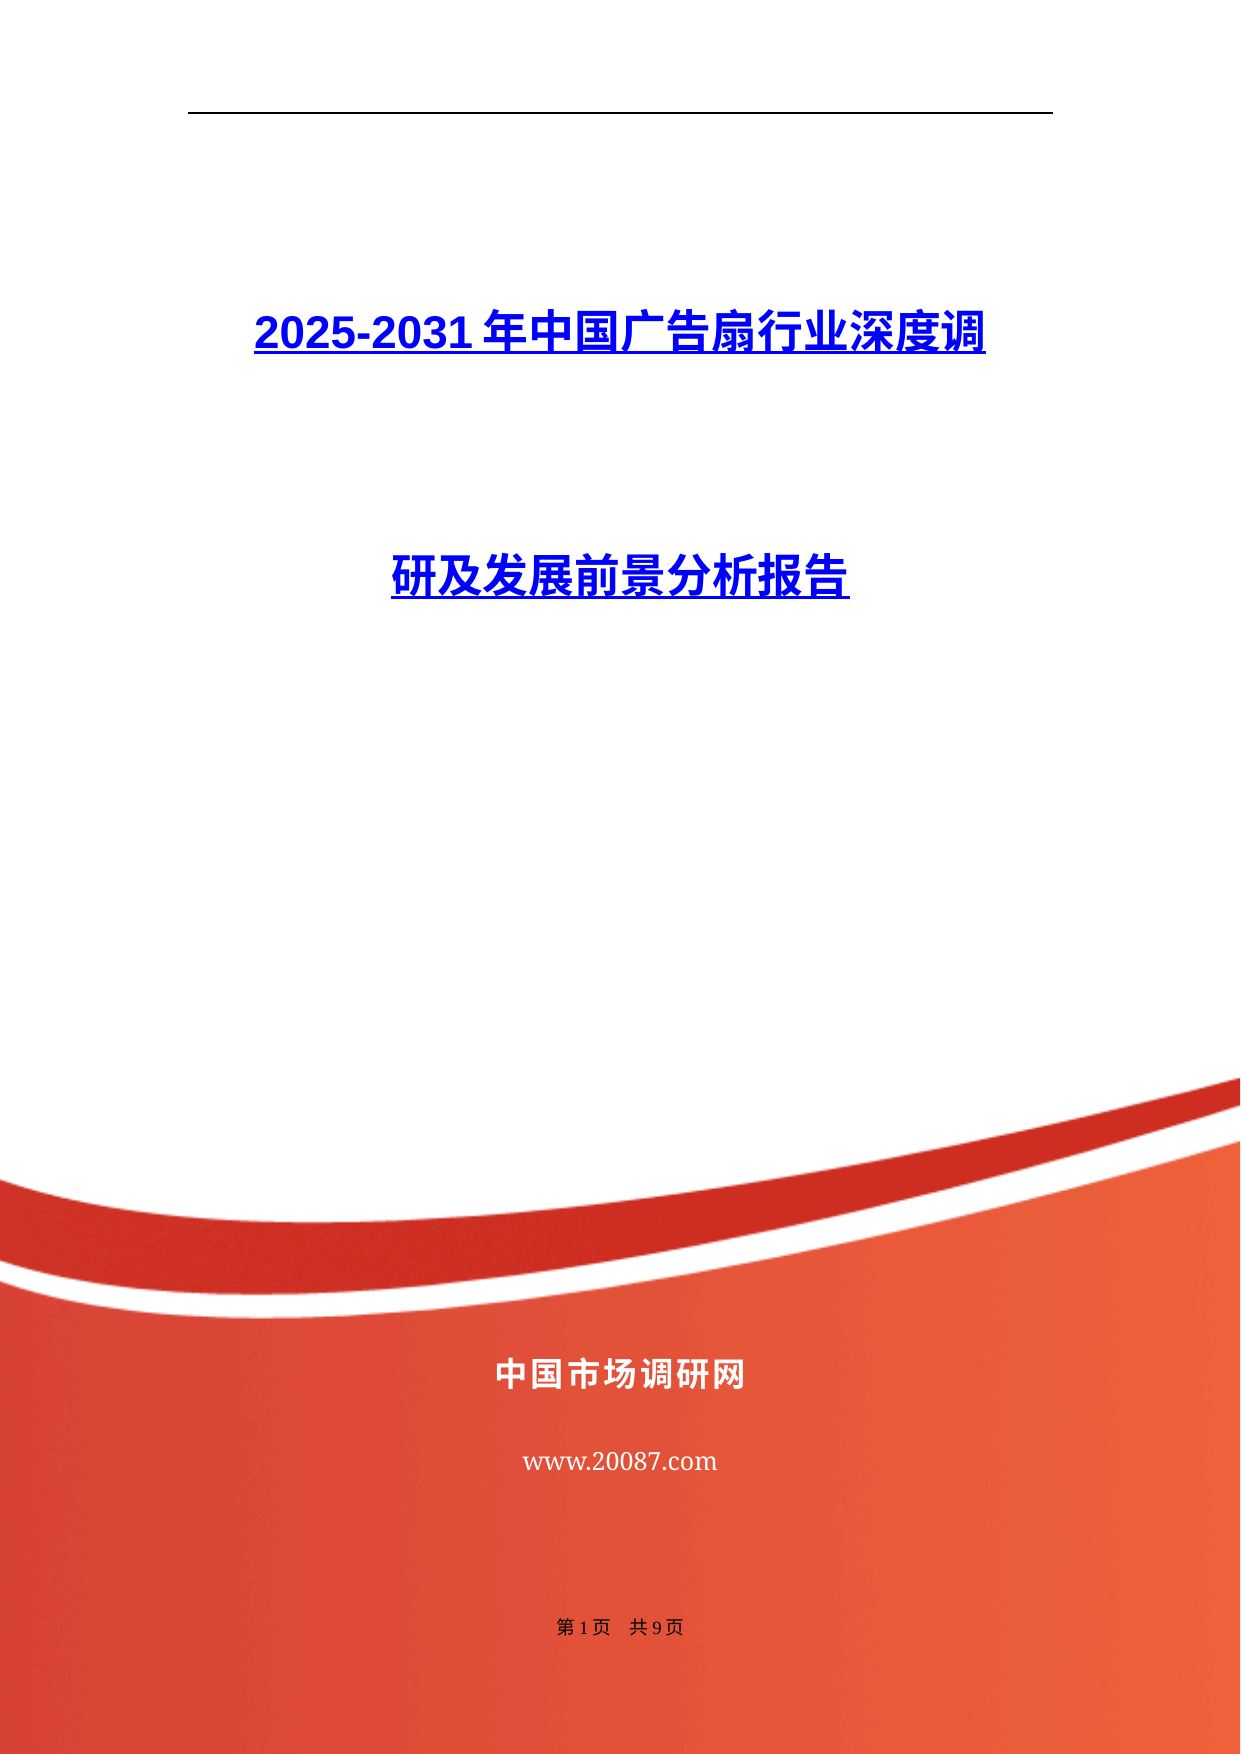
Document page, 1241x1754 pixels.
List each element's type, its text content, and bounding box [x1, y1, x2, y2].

subtitle 中国市场调研网 [187, 1339, 1053, 1404]
table_header 2025-2031年中国广告扇行业深度调研及发展前景分析报告 [188, 207, 1053, 773]
picture [0, 1006, 1241, 1754]
text www.20087.com [187, 1428, 1053, 1493]
